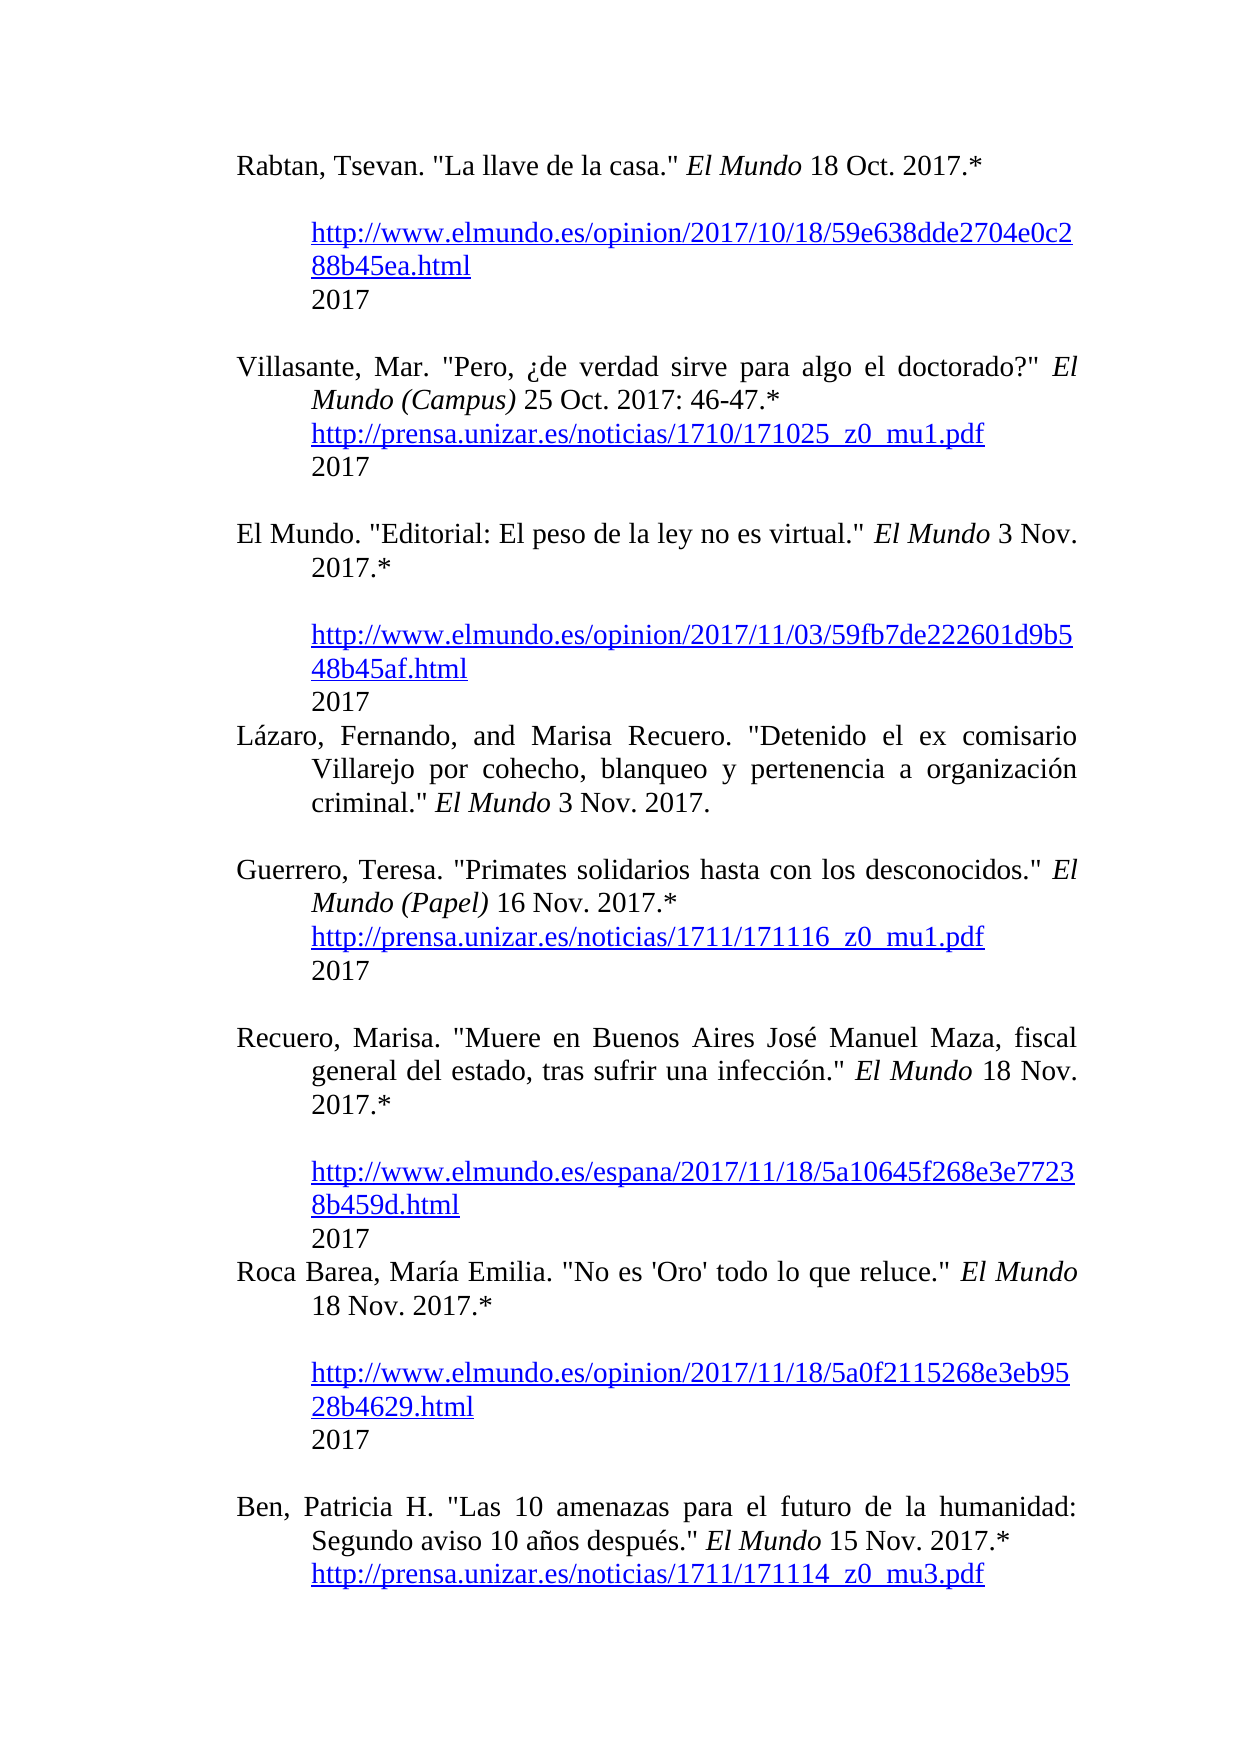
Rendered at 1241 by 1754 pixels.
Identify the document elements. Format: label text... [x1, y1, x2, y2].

text Roca Barea, María Emilia. "No es 'Oro' todo lo que reluce." El Mundo 18 Nov. 2017.* [236, 1254, 1078, 1322]
text 2017 [236, 449, 1078, 483]
text 2017 [236, 953, 1078, 986]
text Villasante, Mar. "Pero, ¿de verdad sirve para algo el doctorado?" El Mundo (Campus) 25 Oct. 2017: 46-47.* [236, 349, 1078, 416]
text 2017 [236, 282, 1078, 315]
text http://prensa.unizar.es/noticias/1711/171116_z0_mu1.pdf [236, 919, 1078, 953]
text 2017 [236, 684, 1078, 718]
text Lázaro, Fernando, and Marisa Recuero. "Detenido el ex comisario Villarejo por cohecho, blanqueo y pertenencia a organización criminal." El Mundo 3 Nov. 2017. [236, 718, 1078, 818]
text Recuero, Marisa. "Muere en Buenos Aires José Manuel Maza, fiscal general del estado, tras sufrir una infección." El Mundo 18 Nov. 2017.* [236, 1020, 1078, 1120]
text http://www.elmundo.es/opinion/2017/10/18/59e638dde2704e0c288b45ea.html [236, 181, 1078, 282]
text Rabtan, Tsevan. "La llave de la casa." El Mundo 18 Oct. 2017.* [236, 148, 1078, 181]
text http://www.elmundo.es/opinion/2017/11/18/5a0f2115268e3eb9528b4629.html [236, 1322, 1078, 1422]
text http://prensa.unizar.es/noticias/1710/171025_z0_mu1.pdf [236, 416, 1078, 449]
text El Mundo. "Editorial: El peso de la ley no es virtual." El Mundo 3 Nov. 2017.* [236, 517, 1078, 584]
text http://www.elmundo.es/opinion/2017/11/03/59fb7de222601d9b548b45af.html [236, 584, 1078, 684]
text Ben, Patricia H. "Las 10 amenazas para el futuro de la humanidad: Segundo aviso 10 años después." El Mundo 15 Nov. 2017.* [236, 1489, 1078, 1556]
text http://www.elmundo.es/espana/2017/11/18/5a10645f268e3e77238b459d.html [236, 1120, 1078, 1221]
text http://prensa.unizar.es/noticias/1711/171114_z0_mu3.pdf [236, 1556, 1078, 1590]
text 2017 [236, 1221, 1078, 1254]
text Guerrero, Teresa. "Primates solidarios hasta con los desconocidos." El Mundo (Papel) 16 Nov. 2017.* [236, 852, 1078, 919]
text 2017 [236, 1422, 1078, 1456]
